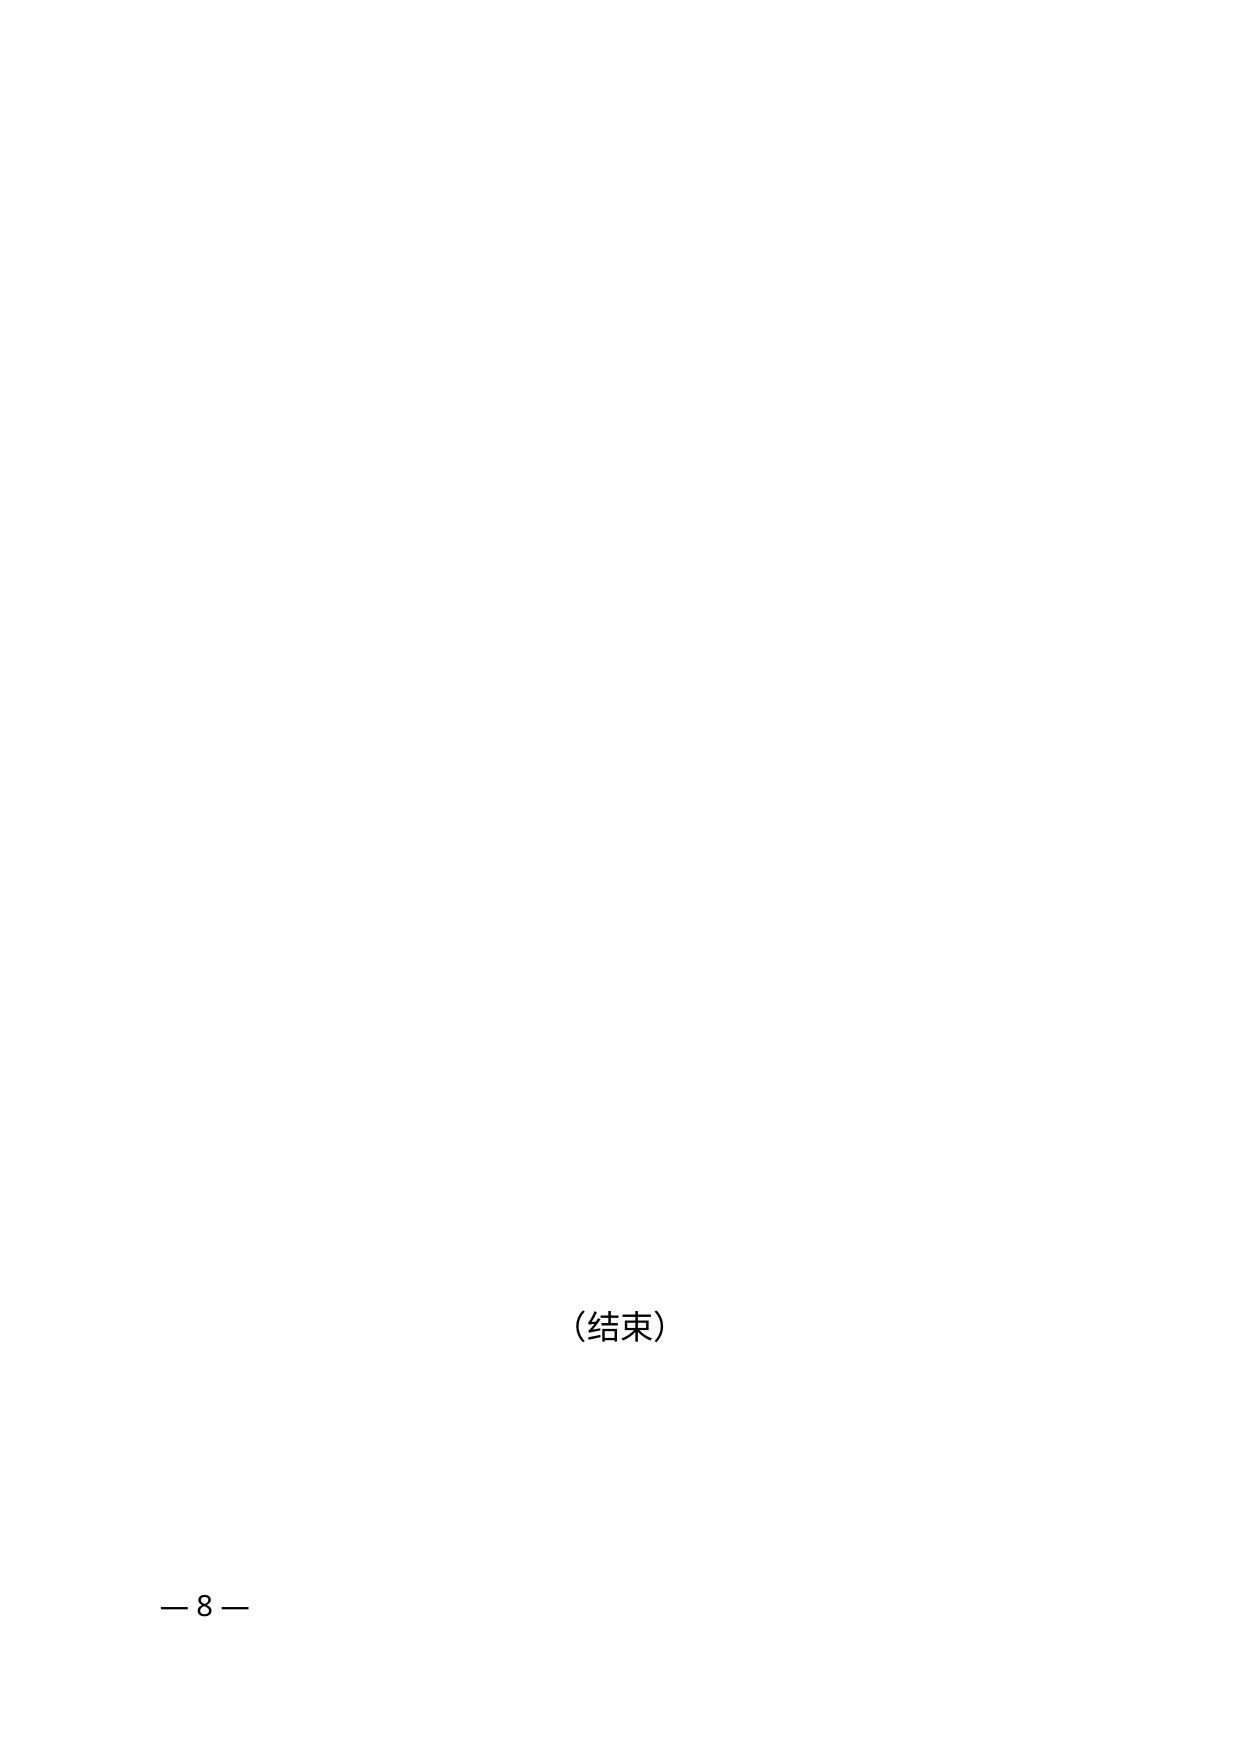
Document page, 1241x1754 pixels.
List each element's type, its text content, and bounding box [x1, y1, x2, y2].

text （结束） [159, 1295, 1081, 1355]
